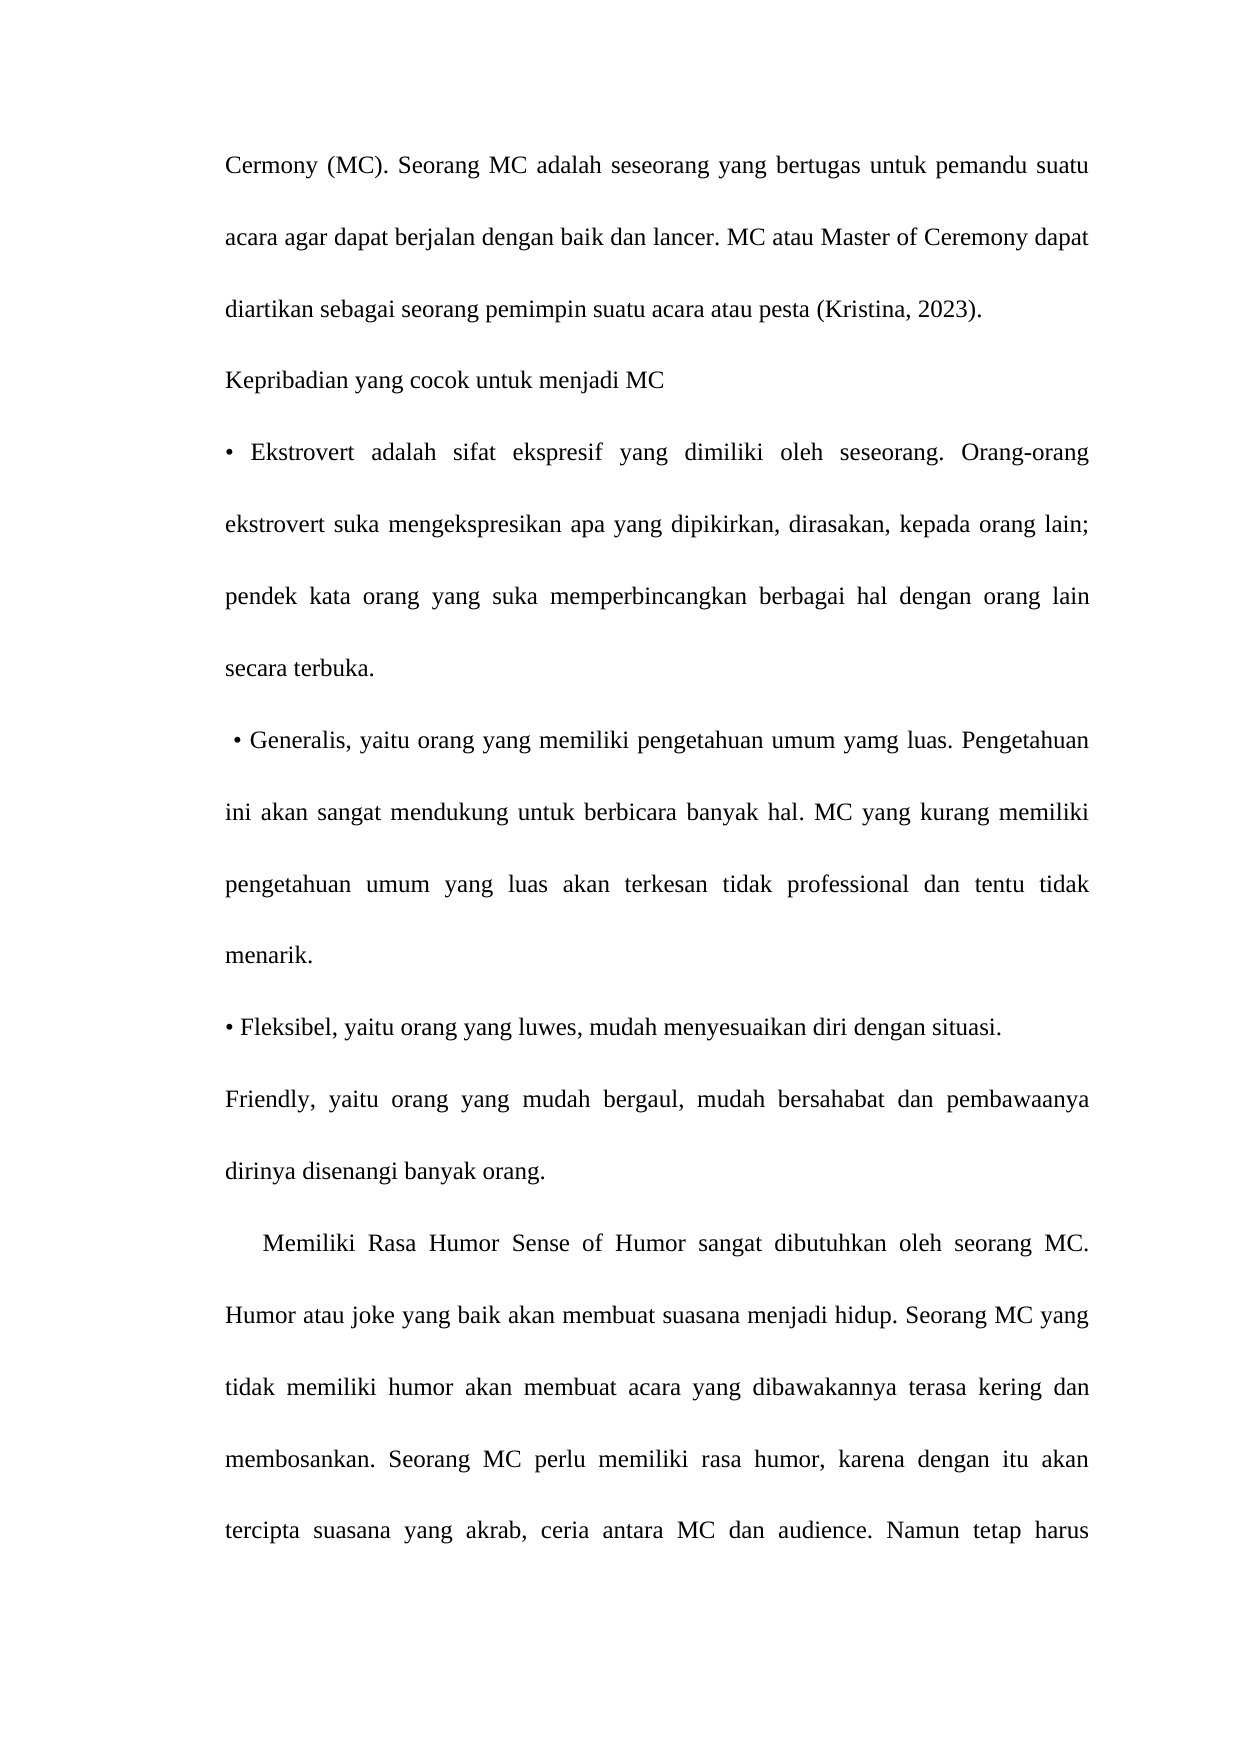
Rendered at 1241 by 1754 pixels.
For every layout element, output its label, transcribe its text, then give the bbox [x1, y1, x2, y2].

list Kepribadian yang cocok untuk menjadi MC [225, 366, 1090, 394]
list • Ekstrovert adalah sifat ekspresif yang dimiliki oleh seseorang. Orang-orang ekstrovert suka mengekspresikan apa yang dipikirkan, dirasakan, kepada orang lain; pendek kata orang yang suka memperbincangkan berbagai hal dengan orang lain secara terbuka. [225, 437, 1090, 682]
list • Generalis, yaitu orang yang memiliki pengetahuan umum yamg luas. Pengetahuan ini akan sangat mendukung untuk berbicara banyak hal. MC yang kurang memiliki pengetahuan umum yang luas akan terkesan tidak professional dan tentu tidak menarik. [225, 725, 1090, 969]
list Friendly, yaitu orang yang mudah bergaul, mudah bersahabat dan pembawaanya dirinya disenangi banyak orang. [225, 1084, 1090, 1185]
list • Fleksibel, yaitu orang yang luwes, mudah menyesuaikan diri dengan situasi. [225, 1012, 1090, 1041]
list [225, 150, 1090, 322]
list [225, 1228, 1090, 1544]
